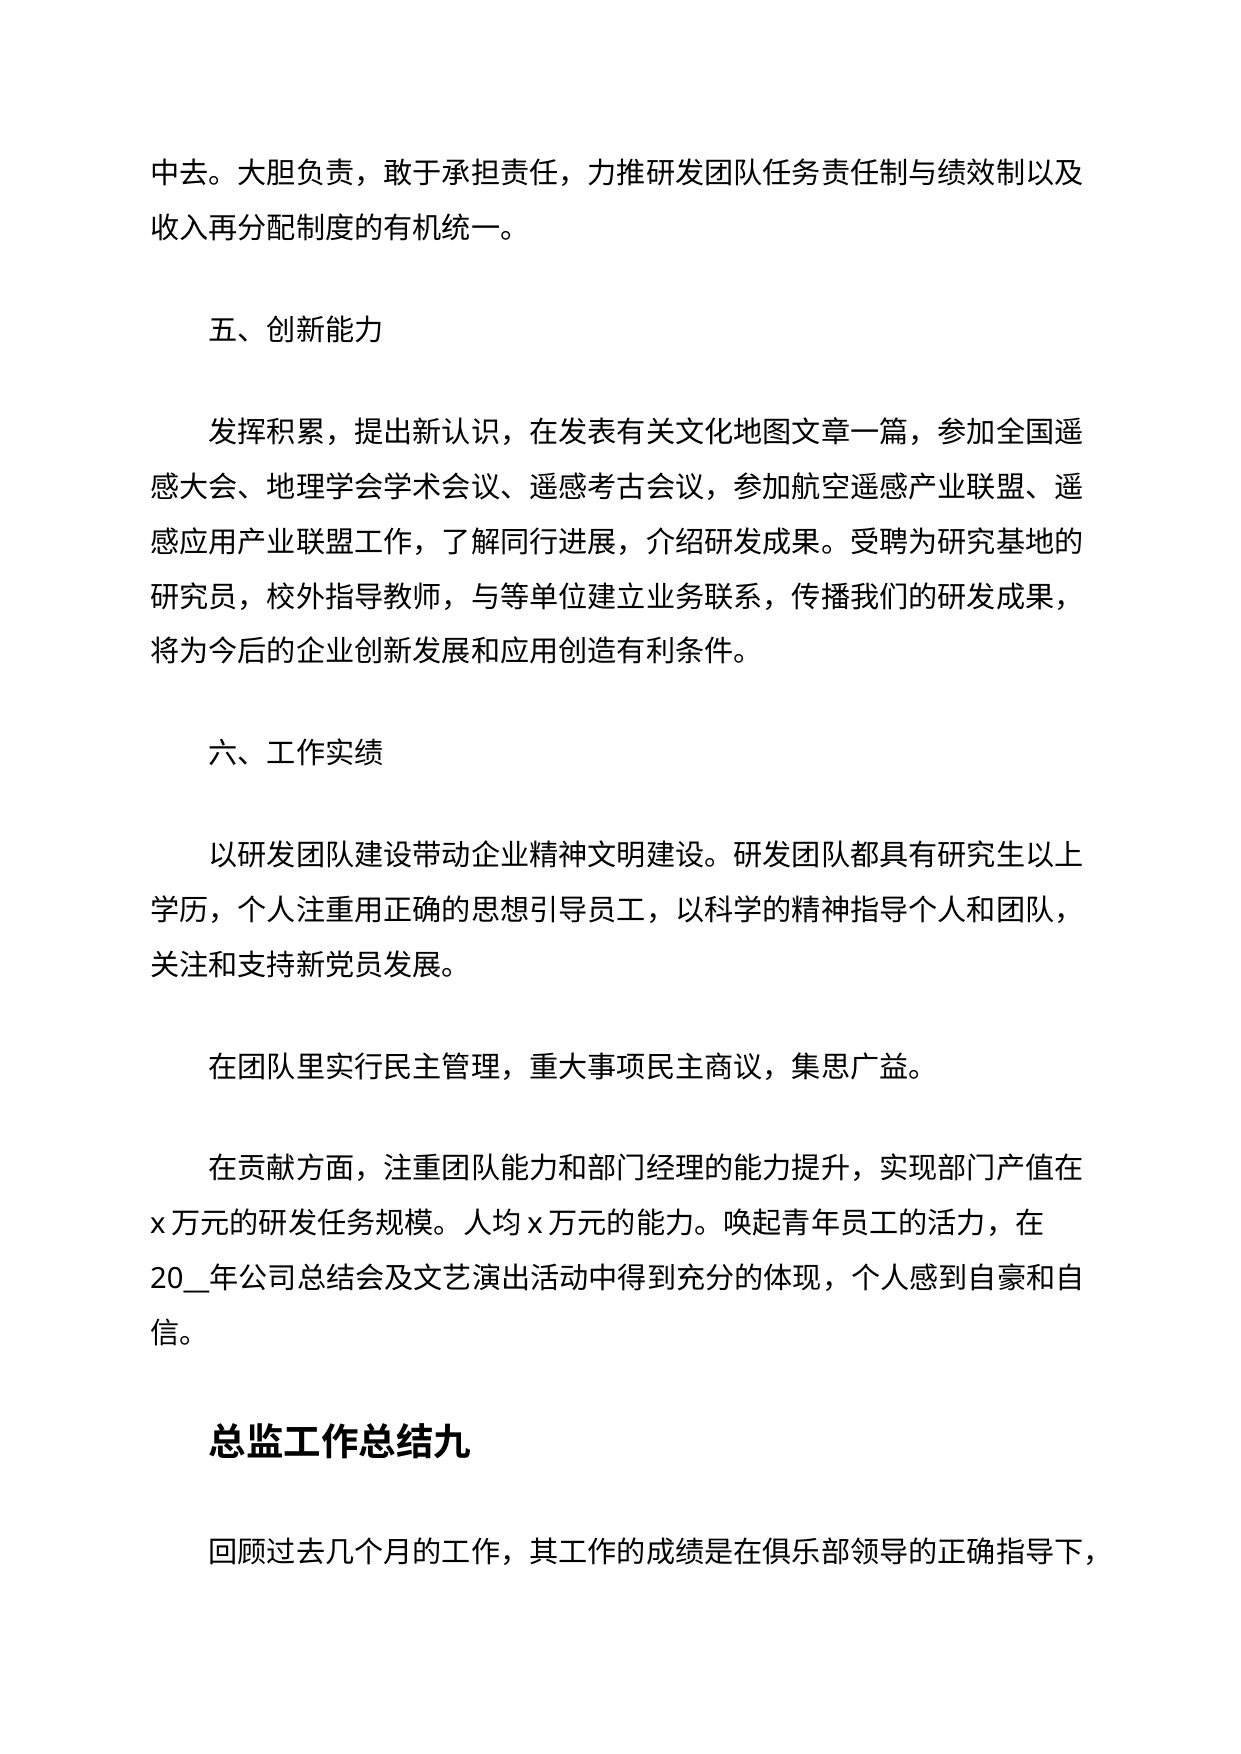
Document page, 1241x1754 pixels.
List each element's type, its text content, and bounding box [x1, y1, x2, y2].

text 在团队里实行民主管理，重大事项民主商议，集思广益。 [150, 1043, 1090, 1085]
text 发挥积累，提出新认识，在发表有关文化地图文章一篇，参加全国遥感大会、地理学会学术会议、遥感考古会议，参加航空遥感产业联盟、遥感应用产业联盟工作，了解同行进展，介绍研发成果。受聘为研究基地的研究员，校外指导教师，与等单位建立业务联系，传播我们的研发成果，将为今后的企业创新发展和应用创造有利条件。 [150, 408, 1090, 670]
text 在贡献方面，注重团队能力和部门经理的能力提升，实现部门产值在x万元的研发任务规模。人均x万元的能力。唤起青年员工的活力，在20__年公司总结会及文艺演出活动中得到充分的体现，个人感到自豪和自信。 [150, 1145, 1090, 1352]
text 五、创新能力 [150, 307, 1090, 349]
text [150, 150, 1090, 247]
text 总监工作总结九 [150, 1412, 1090, 1466]
text 以研发团队建设带动企业精神文明建设。研发团队都具有研究生以上学历，个人注重用正确的思想引导员工，以科学的精神指导个人和团队，关注和支持新党员发展。 [150, 832, 1090, 984]
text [150, 1529, 1090, 1571]
text 六、工作实绩 [150, 730, 1090, 772]
